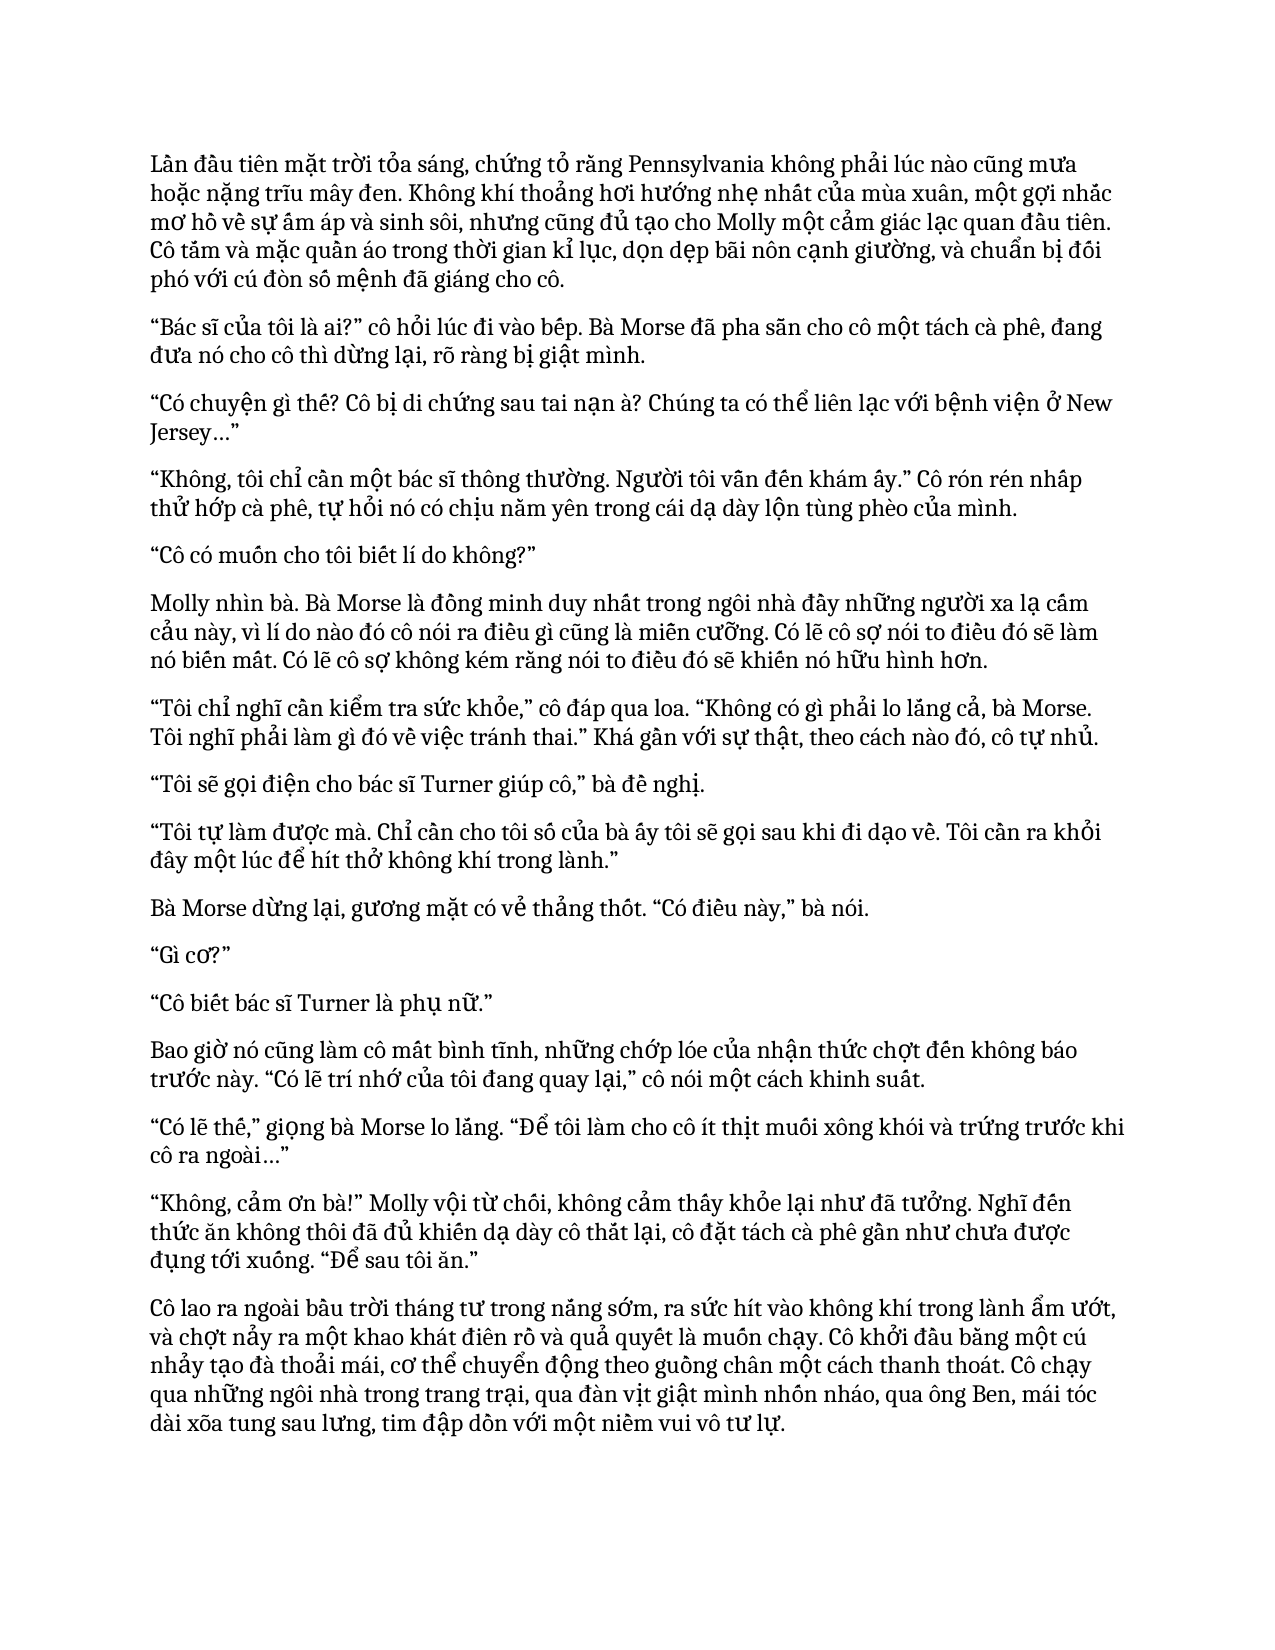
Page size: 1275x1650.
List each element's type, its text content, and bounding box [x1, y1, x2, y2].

text Bao giờ nó cũng làm cô mất bình tĩnh, những chớp lóe của nhận thức chợt đến không báo trước này. “Có lẽ trí nhớ của tôi đang quay lại,” cô nói một cách khinh suất. [150, 1036, 1125, 1094]
text Cô lao ra ngoài bầu trời tháng tư trong nắng sớm, ra sức hít vào không khí trong lành ẩm ướt, và chợt nảy ra một khao khát điên rồ và quả quyết là muốn chạy. Cô khởi đầu bằng một cú nhảy tạo đà thoải mái, cơ thể chuyển động theo guồng chân một cách thanh thoát. Cô chạy qua những ngôi nhà trong trang trại, qua đàn vịt giật mình nhốn nháo, qua ông Ben, mái tóc dài xõa tung sau lưng, tim đập dồn với một niềm vui vô tư lự. [150, 1294, 1125, 1437]
text Lần đầu tiên mặt trời tỏa sáng, chứng tỏ rằng Pennsylvania không phải lúc nào cũng mưa hoặc nặng trĩu mây đen. Không khí thoảng hơi hướng nhẹ nhất của mùa xuân, một gợi nhắc mơ hồ về sự ấm áp và sinh sôi, nhưng cũng đủ tạo cho Molly một cảm giác lạc quan đầu tiên. Cô tắm và mặc quần áo trong thời gian kỉ lục, dọn dẹp bãi nôn cạnh giường, và chuẩn bị đối phó với cú đòn số mệnh đã giáng cho cô. [150, 150, 1125, 294]
text “Cô biết bác sĩ Turner là phụ nữ.” [150, 989, 1125, 1017]
text “Tôi chỉ nghĩ cần kiểm tra sức khỏe,” cô đáp qua loa. “Không có gì phải lo lắng cả, bà Morse. Tôi nghĩ phải làm gì đó về việc tránh thai.” Khá gần với sự thật, theo cách nào đó, cô tự nhủ. [150, 694, 1125, 751]
text “Có lẽ thế,” giọng bà Morse lo lắng. “Để tôi làm cho cô ít thịt muối xông khói và trứng trước khi cô ra ngoài…” [150, 1112, 1125, 1170]
text “Cô có muốn cho tôi biết lí do không?” [150, 541, 1125, 570]
text “Có chuyện gì thế? Cô bị di chứng sau tai nạn à? Chúng ta có thể liên lạc với bệnh viện ở New Jersey…” [150, 389, 1125, 446]
text “Gì cơ?” [150, 941, 1125, 970]
text “Tôi sẽ gọi điện cho bác sĩ Turner giúp cô,” bà đề nghị. [150, 770, 1125, 799]
text “Không, cảm ơn bà!” Molly vội từ chối, không cảm thấy khỏe lại như đã tưởng. Nghĩ đến thức ăn không thôi đã đủ khiến dạ dày cô thắt lại, cô đặt tách cà phê gần như chưa được đụng tới xuống. “Để sau tôi ăn.” [150, 1189, 1125, 1275]
text Bà Morse dừng lại, gương mặt có vẻ thảng thốt. “Có điều này,” bà nói. [150, 894, 1125, 922]
text Molly nhìn bà. Bà Morse là đồng minh duy nhất trong ngôi nhà đầy những người xa lạ cấm cảu này, vì lí do nào đó cô nói ra điều gì cũng là miễn cưỡng. Có lẽ cô sợ nói to điều đó sẽ làm nó biến mất. Có lẽ cô sợ không kém rằng nói to điều đó sẽ khiến nó hữu hình hơn. [150, 589, 1125, 675]
text “Không, tôi chỉ cần một bác sĩ thông thường. Người tôi vẫn đến khám ấy.” Cô rón rén nhấp thử hớp cà phê, tự hỏi nó có chịu nằm yên trong cái dạ dày lộn tùng phèo của mình. [150, 465, 1125, 522]
text “Tôi tự làm được mà. Chỉ cần cho tôi số của bà ấy tôi sẽ gọi sau khi đi dạo về. Tôi cần ra khỏi đây một lúc để hít thở không khí trong lành.” [150, 817, 1125, 875]
text “Bác sĩ của tôi là ai?” cô hỏi lúc đi vào bếp. Bà Morse đã pha sẵn cho cô một tách cà phê, đang đưa nó cho cô thì dừng lại, rõ ràng bị giật mình. [150, 312, 1125, 370]
